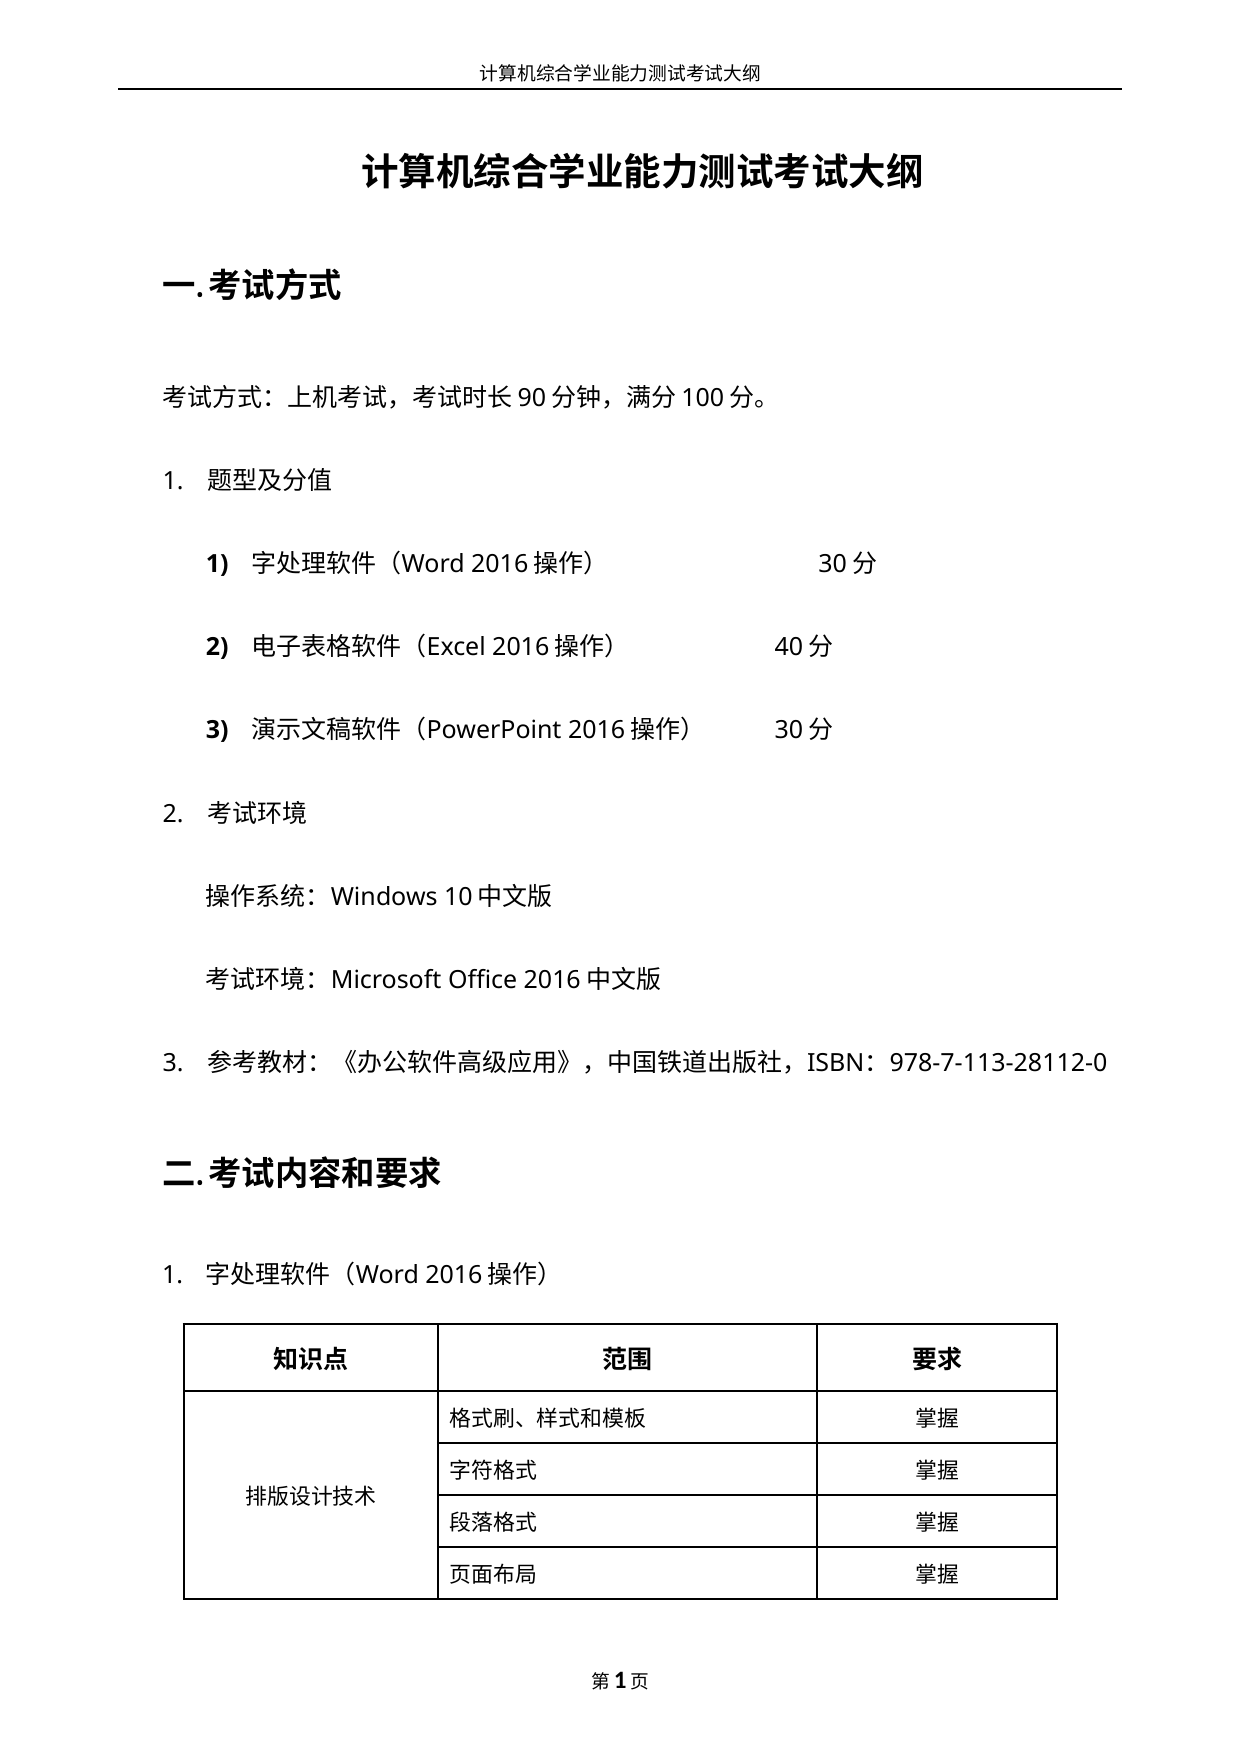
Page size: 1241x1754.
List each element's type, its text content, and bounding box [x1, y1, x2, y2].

table_cell 字符格式 [439, 1444, 816, 1494]
table_cell 掌握 [818, 1548, 1056, 1598]
list 电子表格软件（Excel 2016操作） 40分 [206, 612, 1122, 677]
list 字处理软件（Word 2016操作） 30分 [206, 529, 1122, 594]
list 字处理软件（Word 2016操作） [162, 1240, 1122, 1305]
subtitle 计算机综合学业能力测试考试大纲 [162, 142, 1122, 196]
text 考试方式：上机考试，考试时长90分钟，满分100分。 [162, 363, 1122, 428]
list 考试环境 [162, 779, 1122, 844]
table_cell 掌握 [818, 1392, 1056, 1442]
table_header 知识点 [185, 1325, 437, 1390]
text 操作系统：Windows 10中文版 [206, 862, 1122, 927]
list 演示文稿软件（PowerPoint 2016操作） 30分 [206, 696, 1122, 761]
table_cell 段落格式 [439, 1496, 816, 1546]
subtitle 考试方式 [162, 250, 1122, 315]
subtitle 考试内容和要求 [162, 1138, 1122, 1203]
table_cell 格式刷、样式和模板 [439, 1392, 816, 1442]
table_cell 掌握 [818, 1444, 1056, 1494]
table_cell 掌握 [818, 1496, 1056, 1546]
table_cell 页面布局 [439, 1548, 816, 1598]
text 考试环境：Microsoft Office 2016中文版 [206, 945, 1122, 1010]
table_cell 排版设计技术 [185, 1392, 437, 1598]
table_header 范围 [439, 1325, 816, 1390]
list 参考教材：《办公软件高级应用》，中国铁道出版社，ISBN：978-7-113-28112-0 [162, 1028, 1122, 1093]
table_header 要求 [818, 1325, 1056, 1390]
list 题型及分值 [162, 446, 1122, 511]
